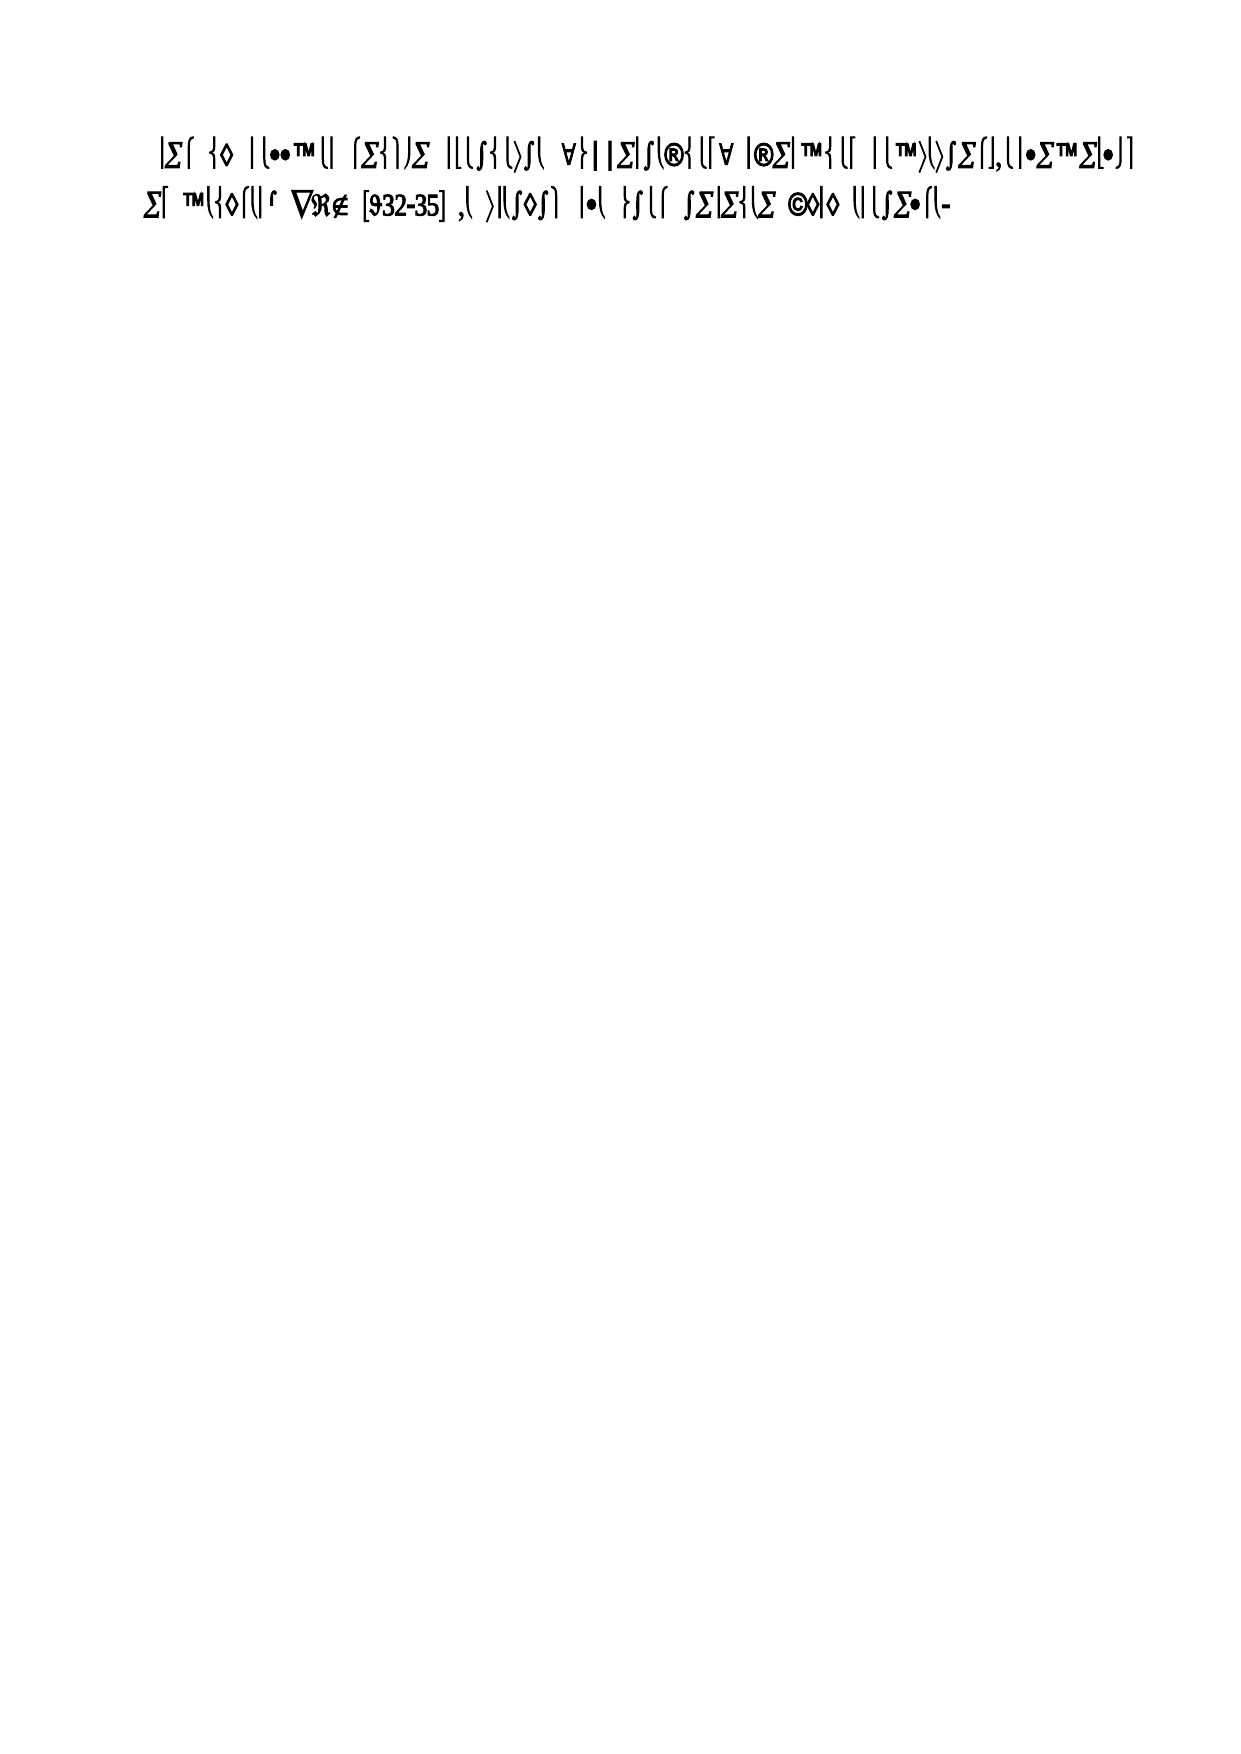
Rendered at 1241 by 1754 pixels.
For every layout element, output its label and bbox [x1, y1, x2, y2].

text [143, 126, 1139, 225]
